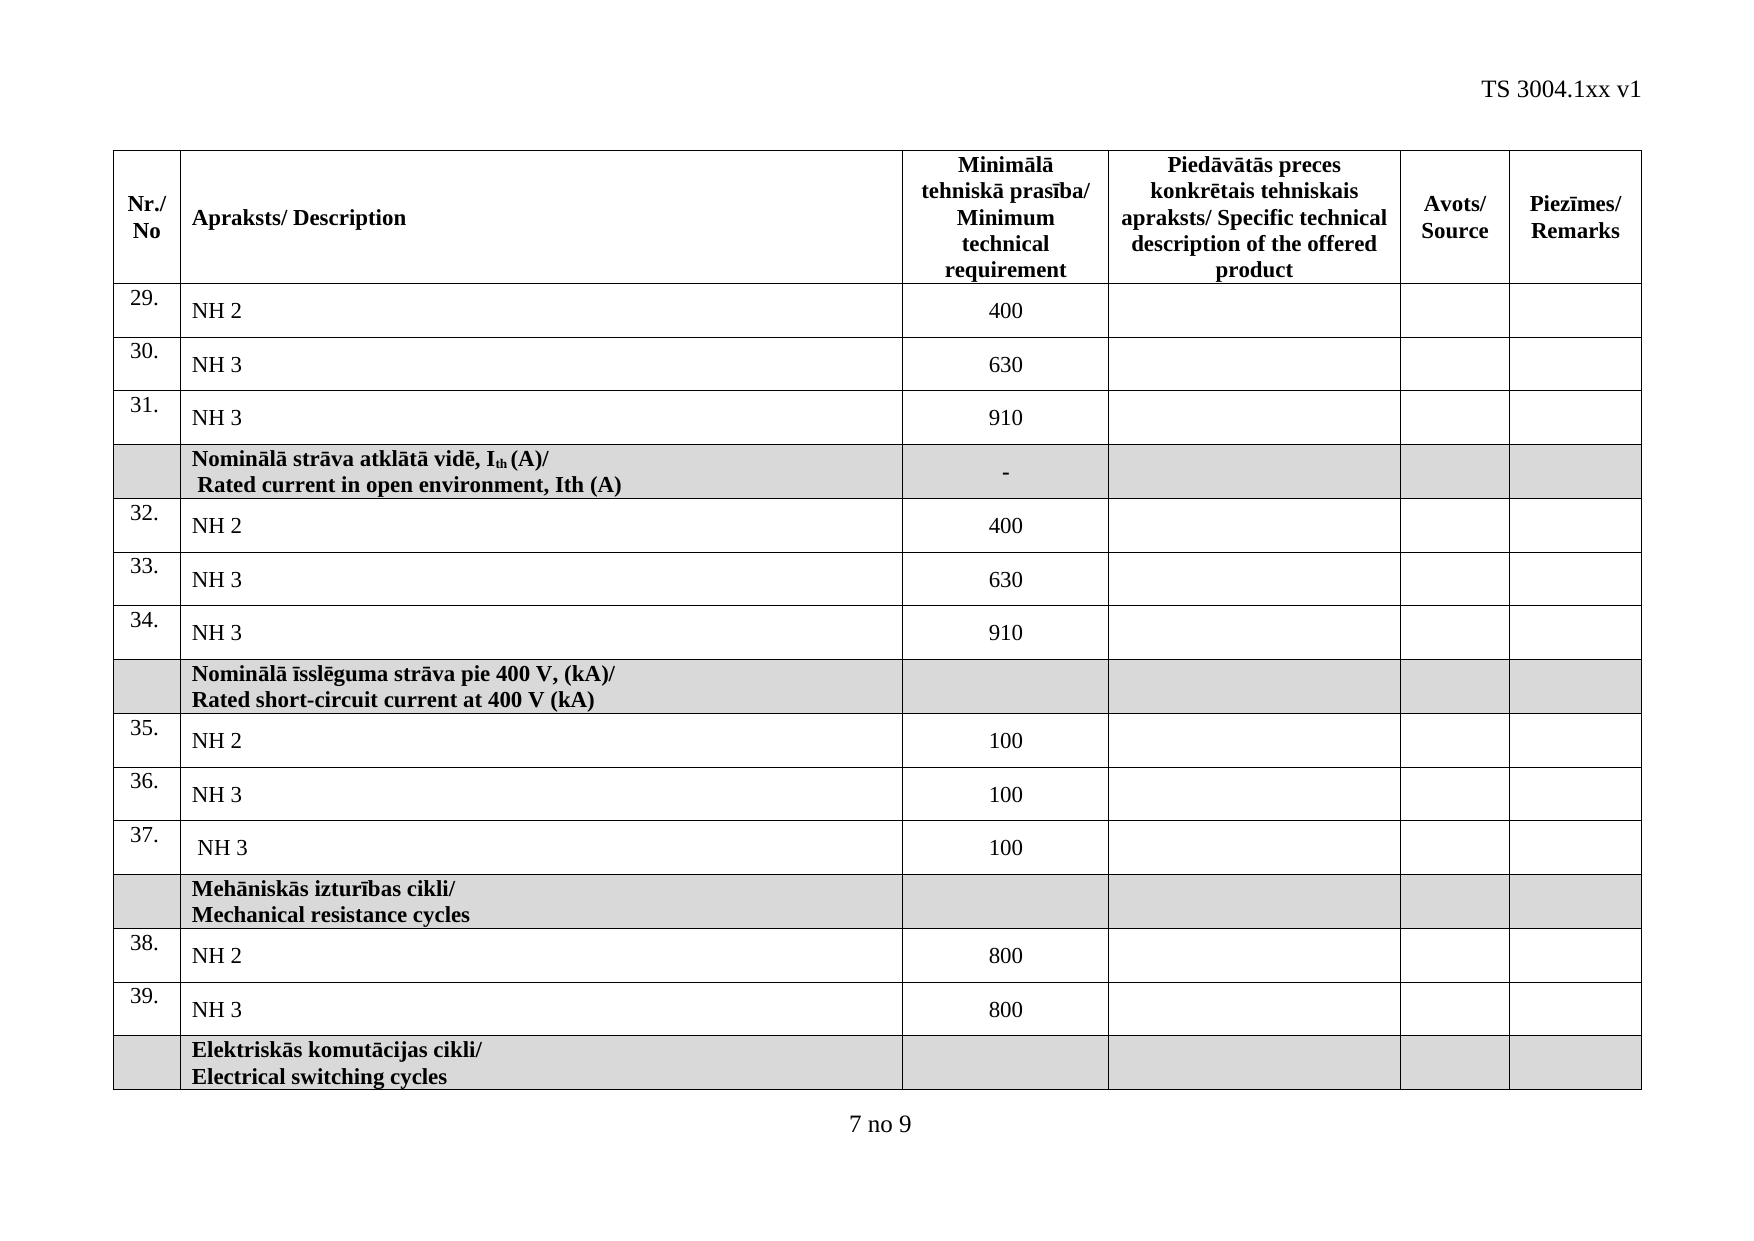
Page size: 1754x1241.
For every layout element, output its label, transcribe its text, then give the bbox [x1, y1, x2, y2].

table_cell [1510, 821, 1641, 874]
table_cell - [903, 445, 1108, 498]
table_cell [114, 1036, 180, 1089]
table_cell [114, 768, 180, 820]
table_header Minimālā tehniskā prasība/ Minimum technical requirement [903, 151, 1108, 283]
table_cell 800 [903, 983, 1108, 1035]
table_cell 400 [903, 284, 1108, 337]
table_header Nr./ No [114, 151, 180, 283]
table_cell NH 2 [181, 714, 902, 767]
table_cell [114, 606, 180, 659]
table_cell [1401, 821, 1509, 874]
table_cell [1109, 983, 1400, 1035]
table_cell NH 2 [181, 284, 902, 337]
table_cell [903, 660, 1108, 713]
table_cell [114, 983, 180, 1035]
table_cell [1109, 1036, 1400, 1089]
table_cell [1109, 714, 1400, 767]
table_cell [1401, 875, 1509, 928]
table_cell 910 [903, 606, 1108, 659]
table_cell NH 3 [181, 983, 902, 1035]
table_cell [1109, 660, 1400, 713]
table_cell [1109, 338, 1400, 390]
table_cell NH 3 [181, 338, 902, 390]
table_cell 630 [903, 553, 1108, 605]
table_cell [1109, 284, 1400, 337]
table_cell Mehāniskās izturības cikli/ Mechanical resistance cycles [181, 875, 902, 928]
table_cell NH 3 [181, 821, 902, 874]
table_cell [1510, 284, 1641, 337]
table_cell [1510, 983, 1641, 1035]
table_cell [1401, 983, 1509, 1035]
table_cell [1109, 499, 1400, 552]
table_cell [1109, 553, 1400, 605]
table_cell [1510, 391, 1641, 444]
table_cell [114, 445, 180, 498]
table_cell Elektriskās komutācijas cikli/ Electrical switching cycles [181, 1036, 902, 1089]
table_cell [1401, 338, 1509, 390]
table_cell [1109, 821, 1400, 874]
table_cell [1401, 606, 1509, 659]
table_cell 800 [903, 929, 1108, 982]
table_cell 630 [903, 338, 1108, 390]
table_cell [1401, 445, 1509, 498]
table_cell [1510, 714, 1641, 767]
table_header Avots/ Source [1401, 151, 1509, 283]
table_cell [1109, 606, 1400, 659]
table_cell NH 3 [181, 768, 902, 820]
table_header Apraksts/ Description [181, 151, 902, 283]
table_cell [1401, 660, 1509, 713]
table_cell [1401, 499, 1509, 552]
table_cell [1510, 768, 1641, 820]
table_cell [1109, 445, 1400, 498]
table_header Piezīmes/ Remarks [1510, 151, 1641, 283]
table_cell [1109, 929, 1400, 982]
table_cell [1109, 391, 1400, 444]
table_cell [114, 391, 180, 444]
table_cell NH 3 [181, 391, 902, 444]
table_cell [1401, 714, 1509, 767]
table_cell [114, 338, 180, 390]
table_cell [1510, 660, 1641, 713]
table_cell [1510, 499, 1641, 552]
table_cell 100 [903, 821, 1108, 874]
table_cell 100 [903, 768, 1108, 820]
table_cell [1401, 553, 1509, 605]
table_cell [1510, 1036, 1641, 1089]
table_cell [1401, 929, 1509, 982]
table_cell Nominālā īsslēguma strāva pie 400 V, (kA)/ Rated short-circuit current at 400 V (kA) [181, 660, 902, 713]
table_cell [903, 1036, 1108, 1089]
table_cell NH 2 [181, 929, 902, 982]
table_cell [114, 714, 180, 767]
table_cell [1510, 445, 1641, 498]
table_cell NH 2 [181, 499, 902, 552]
table_cell NH 3 [181, 553, 902, 605]
table_cell [114, 499, 180, 552]
table_cell [1510, 338, 1641, 390]
table_cell [1510, 606, 1641, 659]
table_cell [1401, 1036, 1509, 1089]
table_cell [1109, 768, 1400, 820]
table_cell [1401, 284, 1509, 337]
table_cell 400 [903, 499, 1108, 552]
table_cell NH 3 [181, 606, 902, 659]
table_cell [114, 660, 180, 713]
table_cell [1401, 768, 1509, 820]
table_cell [903, 875, 1108, 928]
table_cell Nominālā strāva atklātā vidē, Ith (A)/ Rated current in open environment, Ith (A) [181, 445, 902, 498]
table_cell [114, 821, 180, 874]
table_header Piedāvātās preces konkrētais tehniskais apraksts/ Specific technical description of the offered product [1109, 151, 1400, 283]
table_cell [114, 553, 180, 605]
table_cell [114, 929, 180, 982]
table_cell [1109, 875, 1400, 928]
table_cell [1510, 929, 1641, 982]
table_cell [1510, 875, 1641, 928]
table_cell [114, 284, 180, 337]
table_cell [114, 875, 180, 928]
table_cell 100 [903, 714, 1108, 767]
table_cell [1401, 391, 1509, 444]
table_cell 910 [903, 391, 1108, 444]
table_cell [1510, 553, 1641, 605]
